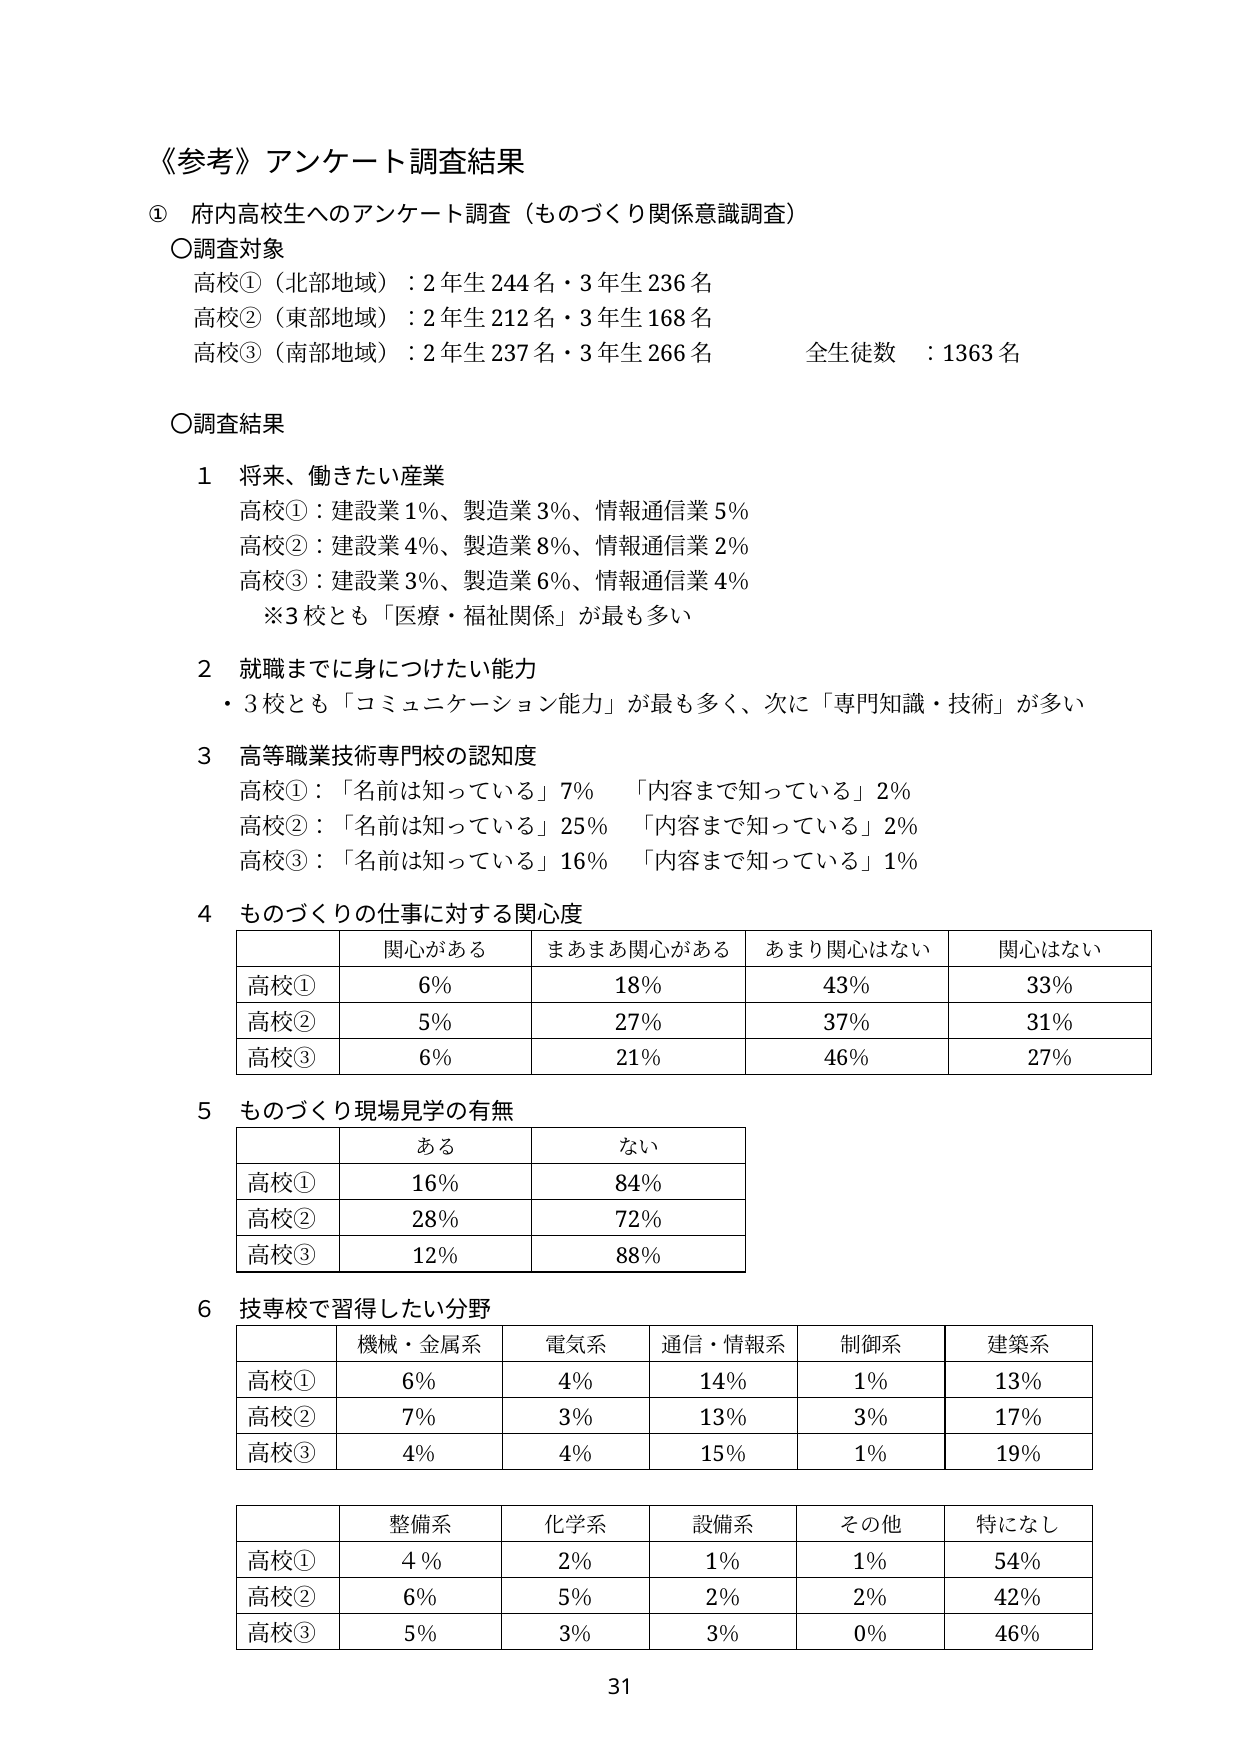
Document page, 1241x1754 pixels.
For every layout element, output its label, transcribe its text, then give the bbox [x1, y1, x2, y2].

table_cell 1％ [798, 1362, 944, 1397]
text 高校①（北部地域）：2年生244名・3年生236名 [148, 264, 1092, 299]
table_cell ４％ [340, 1542, 501, 1577]
table_header 設備系 [650, 1506, 796, 1541]
table_cell 高校② [237, 1578, 339, 1613]
table_cell 13％ [946, 1362, 1092, 1397]
table_cell 17％ [946, 1398, 1092, 1433]
table_cell 6％ [340, 1039, 531, 1074]
table_header 関心がある [340, 931, 531, 966]
text 高校③：「名前は知っている」16％ 「内容まで知っている」1％ [148, 842, 1092, 877]
table_header 関心はない [949, 931, 1151, 966]
table_cell 15％ [650, 1434, 797, 1469]
table_cell 21％ [532, 1039, 745, 1074]
table_header あまり関心はない [746, 931, 948, 966]
table_cell 42％ [945, 1578, 1092, 1613]
table_cell 4％ [503, 1434, 649, 1469]
table_header 機械・金属系 [337, 1326, 502, 1361]
table_cell 72％ [532, 1200, 745, 1235]
text 〇調査対象 [148, 229, 1092, 264]
table_cell 18％ [532, 967, 745, 1002]
table_header 建築系 [946, 1326, 1092, 1361]
table_cell 46％ [746, 1039, 948, 1074]
text 高校①：建設業1％、製造業3％、情報通信業5％ [148, 492, 1092, 527]
table_cell 37％ [746, 1003, 948, 1038]
table_cell 4％ [503, 1362, 649, 1397]
table_cell 2％ [650, 1578, 796, 1613]
text ３ 高等職業技術専門校の認知度 [148, 737, 1092, 772]
table_cell 27％ [949, 1039, 1151, 1074]
text 〇調査結果 [148, 404, 1092, 439]
table_header [237, 1128, 339, 1163]
table_cell 14％ [650, 1362, 797, 1397]
table_cell 6％ [337, 1362, 502, 1397]
table_cell 7％ [337, 1398, 502, 1433]
table_cell 2％ [502, 1542, 649, 1577]
table_cell 33％ [949, 967, 1151, 1002]
table_header ある [340, 1128, 531, 1163]
table_cell 3％ [502, 1614, 649, 1649]
table_cell 3％ [650, 1614, 796, 1649]
text 高校②：「名前は知っている」25％ 「内容まで知っている」2％ [148, 807, 1092, 842]
table_cell 高校② [237, 1003, 339, 1038]
table_cell 5％ [340, 1003, 531, 1038]
text 高校③（南部地域）：2年生237名・3年生266名 全生徒数 ：1363名 [148, 334, 1092, 369]
text 高校①：「名前は知っている」7％ 「内容まで知っている」2％ [193, 772, 1092, 807]
table_header 通信・情報系 [650, 1326, 797, 1361]
table_header 制御系 [798, 1326, 944, 1361]
text 高校②：建設業4％、製造業8％、情報通信業2％ [148, 527, 1092, 562]
text １ 将来、働きたい産業 [148, 457, 1092, 492]
table_cell 6％ [340, 1578, 501, 1613]
table_cell 1％ [650, 1542, 796, 1577]
table_cell 46％ [945, 1614, 1092, 1649]
table_cell 12％ [340, 1236, 531, 1271]
table_cell 43％ [746, 967, 948, 1002]
table_cell 高校③ [237, 1434, 336, 1469]
table_cell 1％ [798, 1434, 944, 1469]
table_cell 高校① [237, 967, 339, 1002]
text ５ ものづくり現場見学の有無 [148, 1092, 1092, 1127]
table_cell 19％ [946, 1434, 1092, 1469]
table_header まあまあ関心がある [532, 931, 745, 966]
table_cell 6％ [340, 967, 531, 1002]
table_header [237, 1506, 339, 1541]
table_cell 5％ [340, 1614, 501, 1649]
table_header 整備系 [340, 1506, 501, 1541]
table_cell 88％ [532, 1236, 745, 1271]
table_cell 高校① [237, 1164, 339, 1199]
text 《参考》アンケート調査結果 [148, 124, 1092, 194]
text ２ 就職までに身につけたい能力 [148, 649, 1092, 684]
table_cell 13％ [650, 1398, 797, 1433]
table_header その他 [797, 1506, 944, 1541]
table_cell 54％ [945, 1542, 1092, 1577]
table_cell 3％ [798, 1398, 944, 1433]
table_cell 3％ [503, 1398, 649, 1433]
table_cell 84％ [532, 1164, 745, 1199]
table_header 化学系 [502, 1506, 649, 1541]
table_cell 高校① [237, 1542, 339, 1577]
table_header 特になし [945, 1506, 1092, 1541]
text ※3校とも「医療・福祉関係」が最も多い [148, 597, 1092, 632]
text ４ ものづくりの仕事に対する関心度 [148, 894, 1092, 929]
table_cell 4％ [337, 1434, 502, 1469]
table_header [237, 931, 339, 966]
text ６ 技専校で習得したい分野 [148, 1290, 1092, 1325]
table_cell 高校③ [237, 1236, 339, 1271]
table_header ない [532, 1128, 745, 1163]
table_cell 16％ [340, 1164, 531, 1199]
table_cell 5％ [502, 1578, 649, 1613]
table_cell 高校③ [237, 1614, 339, 1649]
text ・３校とも「コミュニケーション能力」が最も多く、次に「専門知識・技術」が多い [148, 684, 1092, 719]
table_cell 28％ [340, 1200, 531, 1235]
text 高校②（東部地域）：2年生212名・3年生168名 [148, 299, 1092, 334]
text ① 府内高校生へのアンケート調査（ものづくり関係意識調査） [148, 194, 1092, 229]
table_cell 高校① [237, 1362, 336, 1397]
table_header [237, 1326, 336, 1361]
table_cell 高校② [237, 1398, 336, 1433]
table_cell 31％ [949, 1003, 1151, 1038]
table_cell 高校③ [237, 1039, 339, 1074]
text 高校③：建設業3％、製造業6％、情報通信業4％ [148, 562, 1092, 597]
table_cell 2％ [797, 1578, 944, 1613]
table_cell 0％ [797, 1614, 944, 1649]
table_cell 高校② [237, 1200, 339, 1235]
table_header 電気系 [503, 1326, 649, 1361]
table_cell 27％ [532, 1003, 745, 1038]
table_cell 1％ [797, 1542, 944, 1577]
